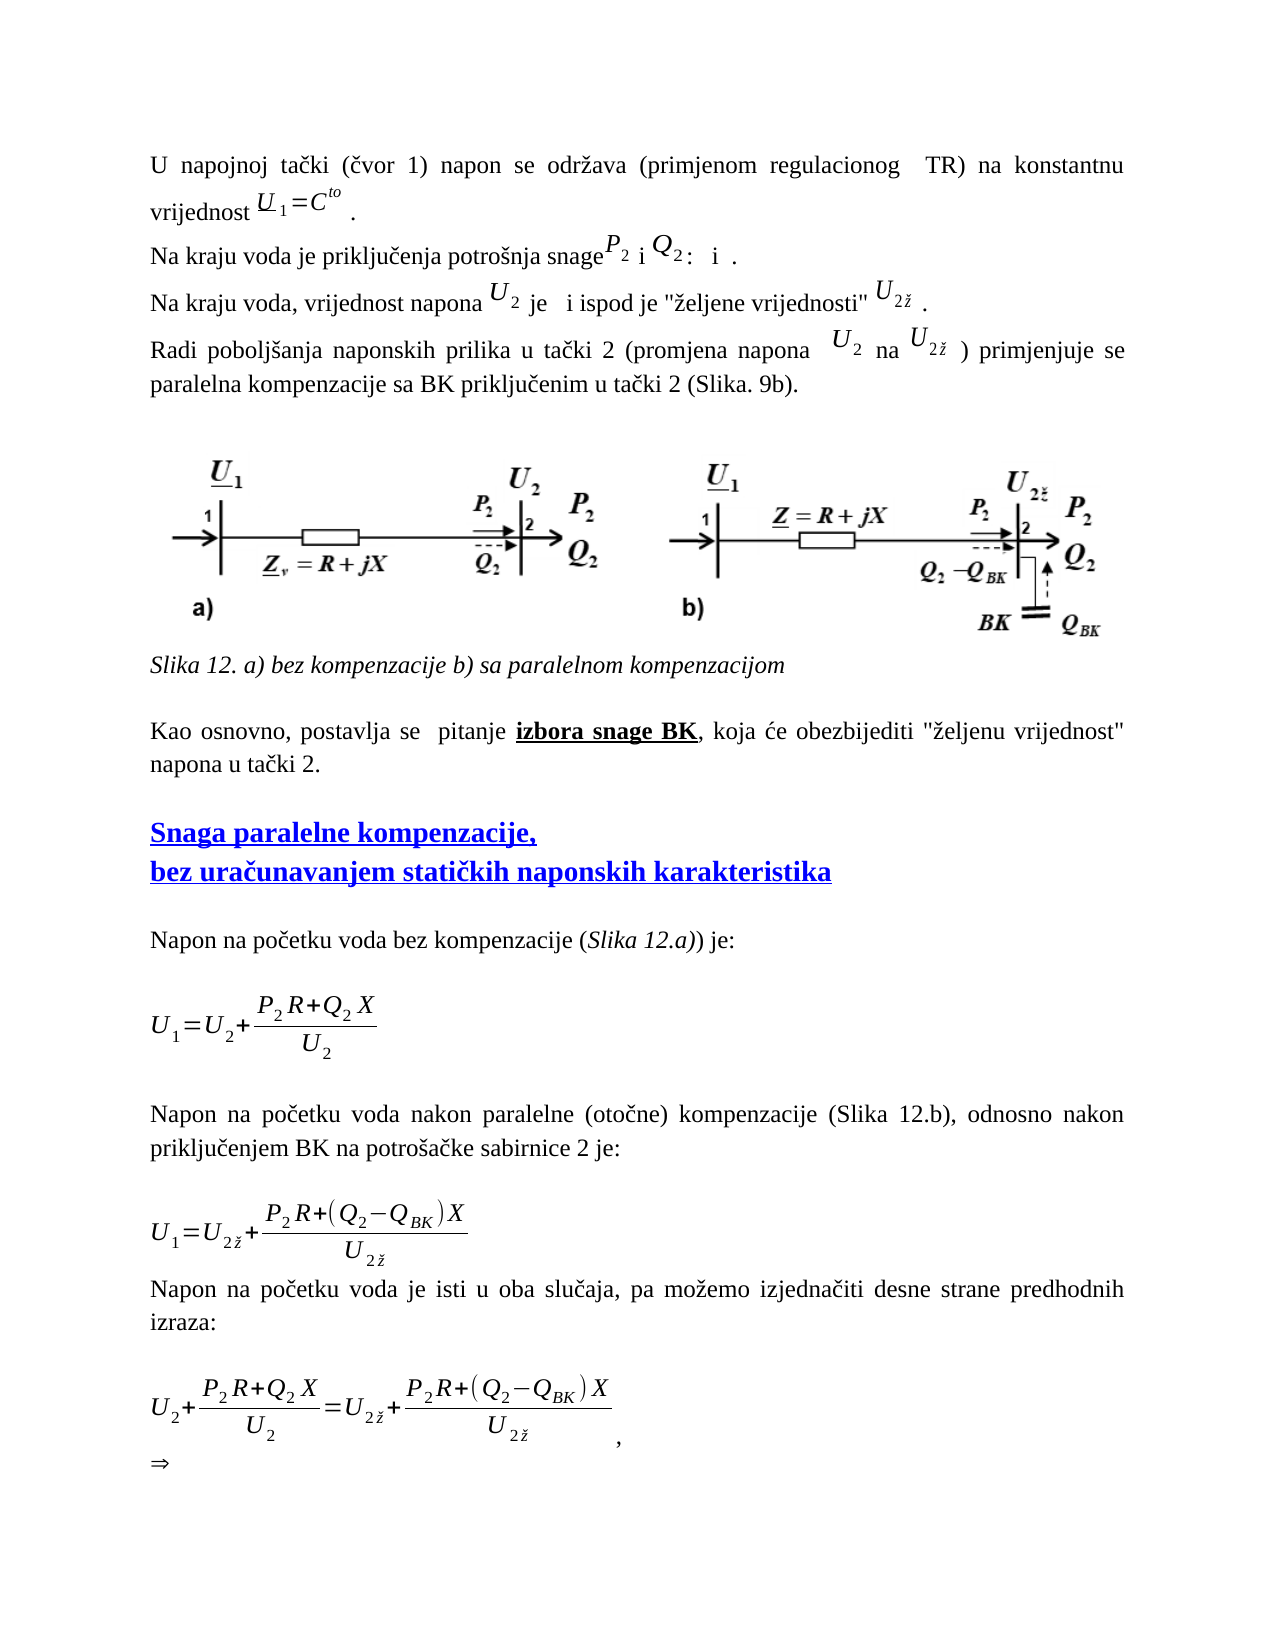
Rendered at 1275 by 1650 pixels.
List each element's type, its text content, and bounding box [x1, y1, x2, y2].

text , [150, 1373, 1125, 1450]
text Napon na početku voda bez kompenzacije (Slika 12.a)) je: [150, 925, 1125, 954]
text Radi poboljšanja naponskih prilika u tački 2 (promjena napona na ) primjenjuje se paralelna kompenzacije sa BK priključenim u tački 2 (Slika. 9b). [150, 321, 1125, 397]
picture [150, 434, 1125, 646]
text Kao osnovno, postavlja se pitanje izbora snage BK, koja će obezbijediti "željenu vrijednost" napona u tački 2. [150, 716, 1125, 778]
text Na kraju voda, vrijednost napona je i ispod je "željene vrijednosti" . [150, 274, 1125, 317]
text U napojnoj tački (čvor 1) napon se održava (primjenom regulacionog TR) na konstantnu vrijednost . [150, 150, 1125, 226]
text Snaga paralelne kompenzacije, [150, 815, 1125, 849]
text Slika 12. a) bez kompenzacije b) sa paralelnom kompenzacijom [150, 650, 1125, 679]
text Na kraju voda je priključenja potrošnja snage i : i . [150, 230, 1125, 270]
text Napon na početku voda je isti u oba slučaja, pa možemo izjednačiti desne strane predhodnih izraza: [150, 1274, 1125, 1336]
text Napon na početku voda nakon paralelne (otočne) kompenzacije (Slika 12.b), odnosno nakon priključenjem BK na potrošačke sabirnice 2 je: [150, 1099, 1125, 1161]
text bez uračunavanjem statičkih naponskih karakteristika [150, 854, 1125, 887]
